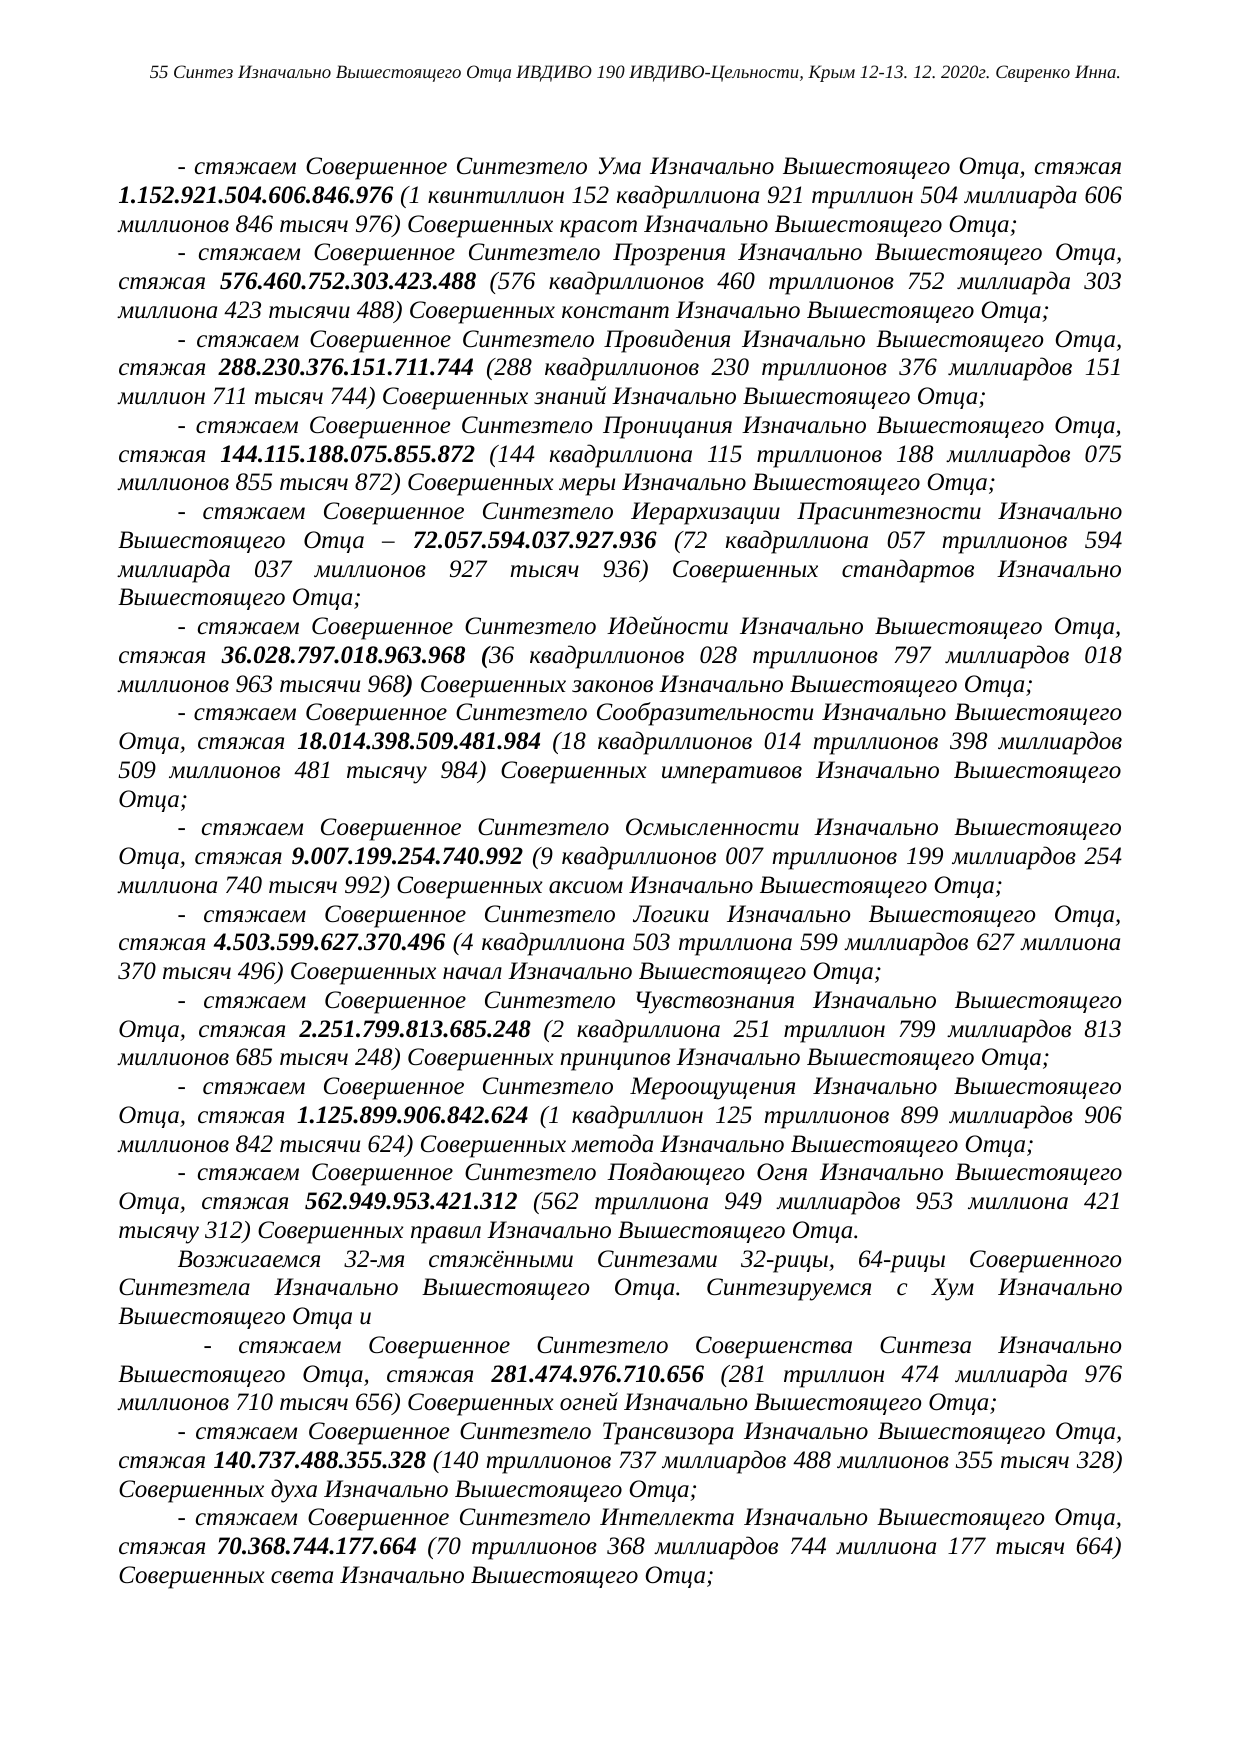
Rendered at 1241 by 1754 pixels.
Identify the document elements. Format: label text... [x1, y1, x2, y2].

text - стяжаем Совершенное Синтезтело Мероощущения Изначально Вышестоящего Отца, стяжая 1.125.899.906.842.624 (1 квадриллион 125 триллионов 899 миллиардов 906 миллионов 842 тысячи 624) Совершенных метода Изначально Вышестоящего Отца; [118, 1071, 1125, 1157]
text - стяжаем Совершенное Синтезтело Осмысленности Изначально Вышестоящего Отца, стяжая 9.007.199.254.740.992 (9 квадриллионов 007 триллионов 199 миллиардов 254 миллиона 740 тысяч 992) Совершенных аксиом Изначально Вышестоящего Отца; [118, 812, 1125, 899]
text - стяжаем Совершенное Синтезтело Ума Изначально Вышестоящего Отца, стяжая 1.152.921.504.606.846.976 (1 квинтиллион 152 квадриллиона 921 триллион 504 миллиарда 606 миллионов 846 тысяч 976) Совершенных красот Изначально Вышестоящего Отца; [118, 151, 1125, 237]
text - стяжаем Совершенное Синтезтело Трансвизора Изначально Вышестоящего Отца, стяжая 140.737.488.355.328 (140 триллионов 737 миллиардов 488 миллионов 355 тысяч 328) Совершенных духа Изначально Вышестоящего Отца; [118, 1416, 1125, 1502]
text - стяжаем Совершенное Синтезтело Логики Изначально Вышестоящего Отца, стяжая 4.503.599.627.370.496 (4 квадриллиона 503 триллиона 599 миллиардов 627 миллиона 370 тысяч 496) Совершенных начал Изначально Вышестоящего Отца; [118, 899, 1125, 985]
text - стяжаем Совершенное Синтезтело Проницания Изначально Вышестоящего Отца, стяжая 144.115.188.075.855.872 (144 квадриллиона 115 триллионов 188 миллиардов 075 миллионов 855 тысяч 872) Совершенных меры Изначально Вышестоящего Отца; [118, 410, 1125, 496]
text - стяжаем Совершенное Синтезтело Прозрения Изначально Вышестоящего Отца, стяжая 576.460.752.303.423.488 (576 квадриллионов 460 триллионов 752 миллиарда 303 миллиона 423 тысячи 488) Совершенных констант Изначально Вышестоящего Отца; [118, 237, 1125, 324]
text - стяжаем Совершенное Синтезтело Провидения Изначально Вышестоящего Отца, стяжая 288.230.376.151.711.744 (288 квадриллионов 230 триллионов 376 миллиардов 151 миллион 711 тысяч 744) Совершенных знаний Изначально Вышестоящего Отца; [118, 324, 1125, 410]
text - стяжаем Совершенное Синтезтело Поядающего Огня Изначально Вышестоящего Отца, стяжая 562.949.953.421.312 (562 триллиона 949 миллиардов 953 миллиона 421 тысячу 312) Совершенных правил Изначально Вышестоящего Отца. [118, 1157, 1125, 1244]
text - стяжаем Совершенное Синтезтело Сообразительности Изначально Вышестоящего Отца, стяжая 18.014.398.509.481.984 (18 квадриллионов 014 триллионов 398 миллиардов 509 миллионов 481 тысячу 984) Совершенных императивов Изначально Вышестоящего Отца; [118, 697, 1125, 812]
text - стяжаем Совершенное Синтезтело Иерархизации Прасинтезности Изначально Вышестоящего Отца – 72.057.594.037.927.936 (72 квадриллиона 057 триллионов 594 миллиарда 037 миллионов 927 тысяч 936) Совершенных стандартов Изначально Вышестоящего Отца; [118, 496, 1125, 611]
text - стяжаем Совершенное Синтезтело Идейности Изначально Вышестоящего Отца, стяжая 36.028.797.018.963.968 (36 квадриллионов 028 триллионов 797 миллиардов 018 миллионов 963 тысячи 968) Совершенных законов Изначально Вышестоящего Отца; [118, 611, 1125, 697]
text - стяжаем Совершенное Синтезтело Совершенства Синтеза Изначально Вышестоящего Отца, стяжая 281.474.976.710.656 (281 триллион 474 миллиарда 976 миллионов 710 тысяч 656) Совершенных огней Изначально Вышестоящего Отца; [118, 1330, 1125, 1416]
text - стяжаем Совершенное Синтезтело Чувствознания Изначально Вышестоящего Отца, стяжая 2.251.799.813.685.248 (2 квадриллиона 251 триллион 799 миллиардов 813 миллионов 685 тысяч 248) Совершенных принципов Изначально Вышестоящего Отца; [118, 985, 1125, 1071]
text - стяжаем Совершенное Синтезтело Интеллекта Изначально Вышестоящего Отца, стяжая 70.368.744.177.664 (70 триллионов 368 миллиардов 744 миллиона 177 тысяч 664) Совершенных света Изначально Вышестоящего Отца; [118, 1502, 1125, 1589]
text Возжигаемся 32-мя стяжёнными Синтезами 32-рицы, 64-рицы Совершенного Синтезтела Изначально Вышестоящего Отца. Синтезируемся с Хум Изначально Вышестоящего Отца и [118, 1244, 1125, 1330]
